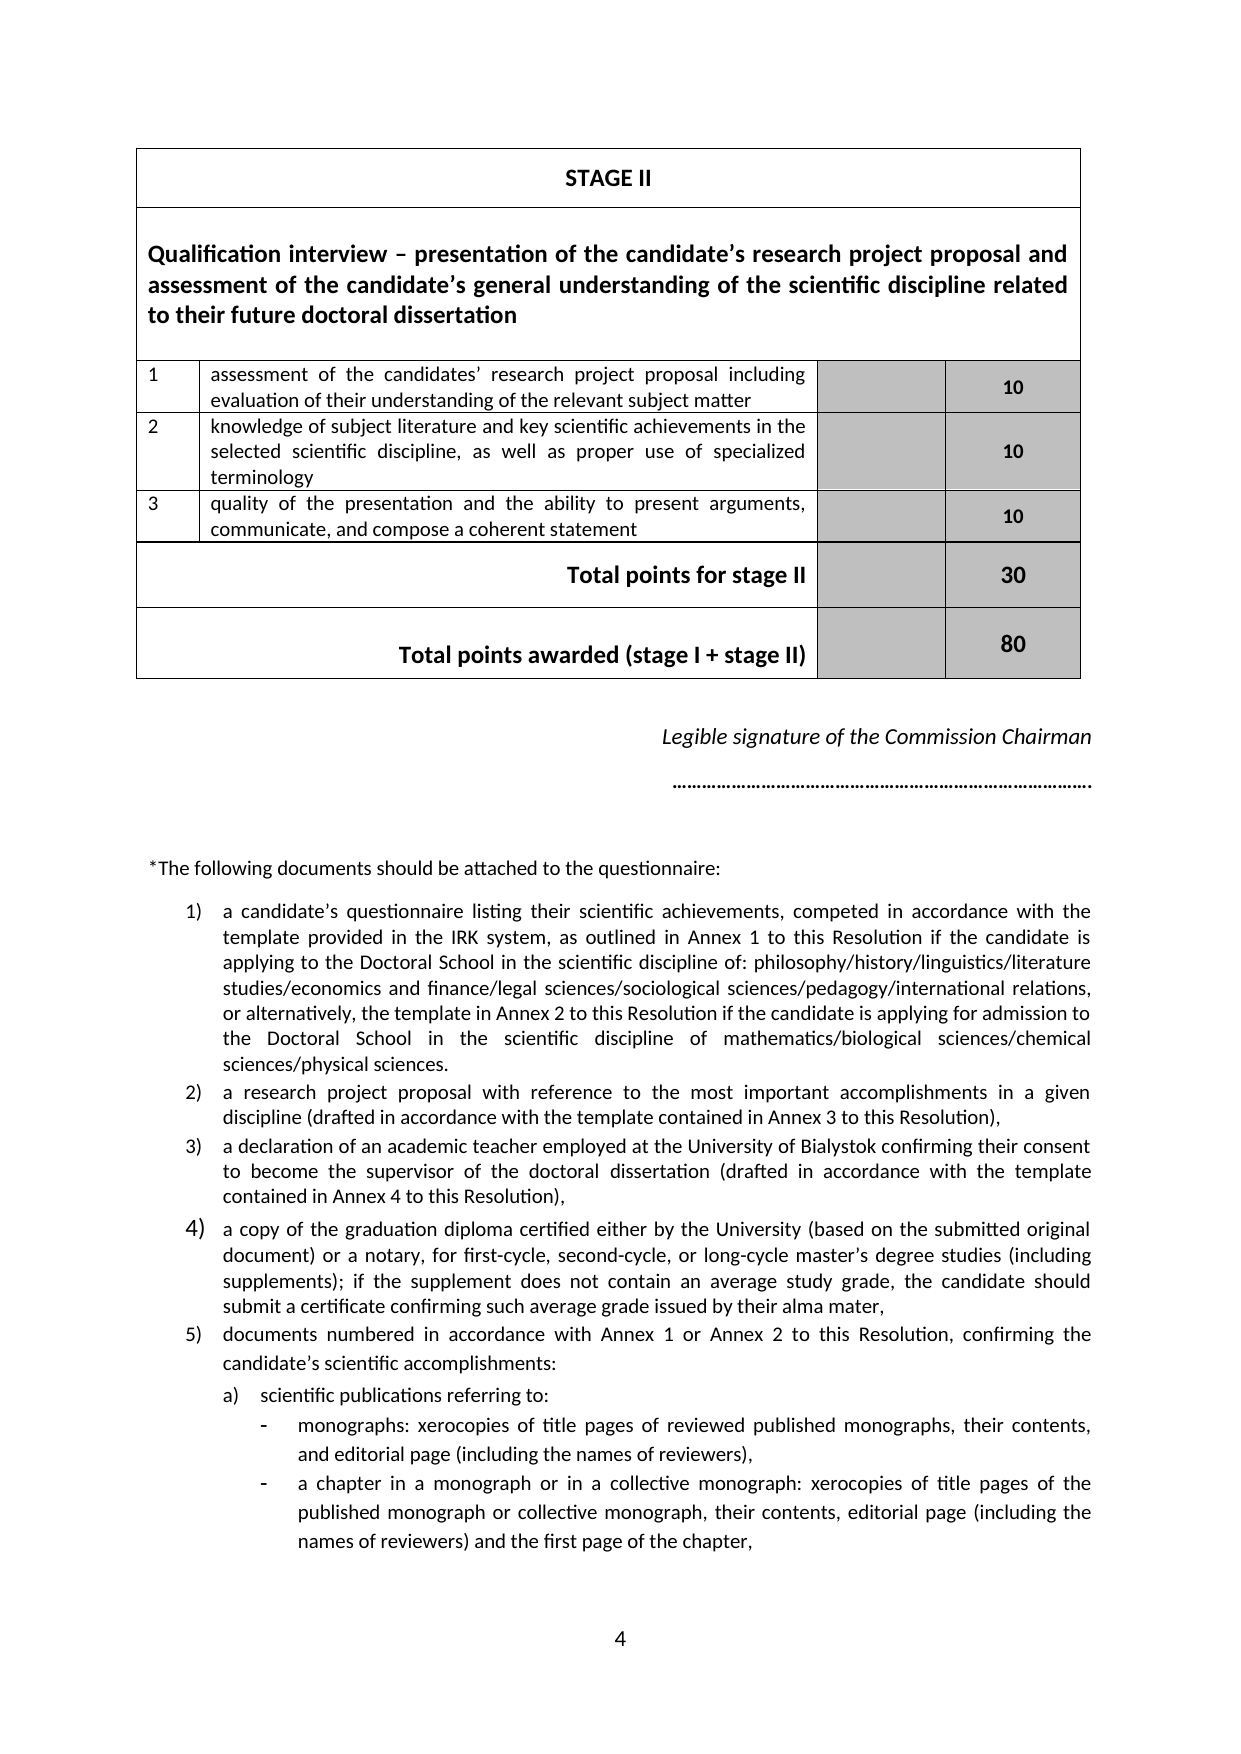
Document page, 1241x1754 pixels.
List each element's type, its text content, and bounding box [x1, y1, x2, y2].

table_cell [818, 543, 945, 607]
list a research project proposal with reference to the most important accomplishments in a given discipline (drafted in accordance with the template contained in Annex 3 to this Resolution), [185, 1079, 1092, 1130]
table_cell 3 [137, 491, 199, 541]
table_cell 1 [137, 361, 199, 412]
table_cell Total points for stage II [137, 543, 817, 607]
list a declaration of an academic teacher employed at the University of Bialystok confirming their consent to become the supervisor of the doctoral dissertation (drafted in accordance with the template contained in Annex 4 to this Resolution), [185, 1133, 1092, 1209]
table_cell 10 [946, 413, 1080, 489]
table_cell [818, 361, 945, 412]
table_cell [818, 608, 945, 678]
table_cell [818, 413, 945, 489]
table_cell 30 [946, 543, 1080, 607]
table_cell Qualification interview – presentation of the candidate’s research project proposal and assessment of the candidate’s general understanding of the scientific discipline related to their future doctoral dissertation [137, 208, 1080, 360]
list a candidate’s questionnaire listing their scientific achievements, competed in accordance with the template provided in the IRK system, as outlined in Annex 1 to this Resolution if the candidate is applying to the Doctoral School in the scientific discipline of: philosophy/history/linguistics/literature studies/economics and finance/legal sciences/sociological sciences/pedagogy/international relations, or alternatively, the template in Annex 2 to this Resolution if the candidate is applying for admission to the Doctoral School in the scientific discipline of mathematics/biological sciences/chemical sciences/physical sciences. [185, 898, 1092, 1076]
table_cell 10 [946, 361, 1080, 412]
text *The following documents should be attached to the questionnaire: [148, 855, 1092, 881]
table_cell 80 [946, 608, 1080, 678]
table_cell [818, 491, 945, 541]
table_cell Total points awarded (stage I + stage II) [137, 608, 817, 678]
table_cell 10 [946, 491, 1080, 541]
table_cell assessment of the candidates’ research project proposal including evaluation of their understanding of the relevant subject matter [200, 361, 817, 412]
list a chapter in a monograph or in a collective monograph: xerocopies of title pages of the published monograph or collective monograph, their contents, editorial page (including the names of reviewers) and the first page of the chapter, [260, 1470, 1092, 1554]
list monographs: xerocopies of title pages of reviewed published monographs, their contents, and editorial page (including the names of reviewers), [260, 1412, 1092, 1466]
list documents numbered in accordance with Annex 1 or Annex 2 to this Resolution, confirming the candidate’s scientific accomplishments: [185, 1321, 1092, 1376]
table_cell knowledge of subject literature and key scientific achievements in the selected scientific discipline, as well as proper use of specialized terminology [200, 413, 817, 489]
table_cell 2 [137, 413, 199, 489]
table_cell quality of the presentation and the ability to present arguments, communicate, and compose a coherent statement [200, 491, 817, 541]
list scientific publications referring to: [223, 1383, 1092, 1408]
list a copy of the graduation diploma certified either by the University (based on the submitted original document) or a notary, for first-cycle, second-cycle, or long-cycle master’s degree studies (including supplements); if the supplement does not contain an average study grade, the candidate should submit a certificate confirming such average grade issued by their alma mater, [185, 1212, 1092, 1319]
text …………………………………………………………………………. [148, 768, 1092, 794]
text Legible signature of the Commission Chairman [148, 722, 1092, 750]
table_header STAGE II [137, 149, 1080, 207]
